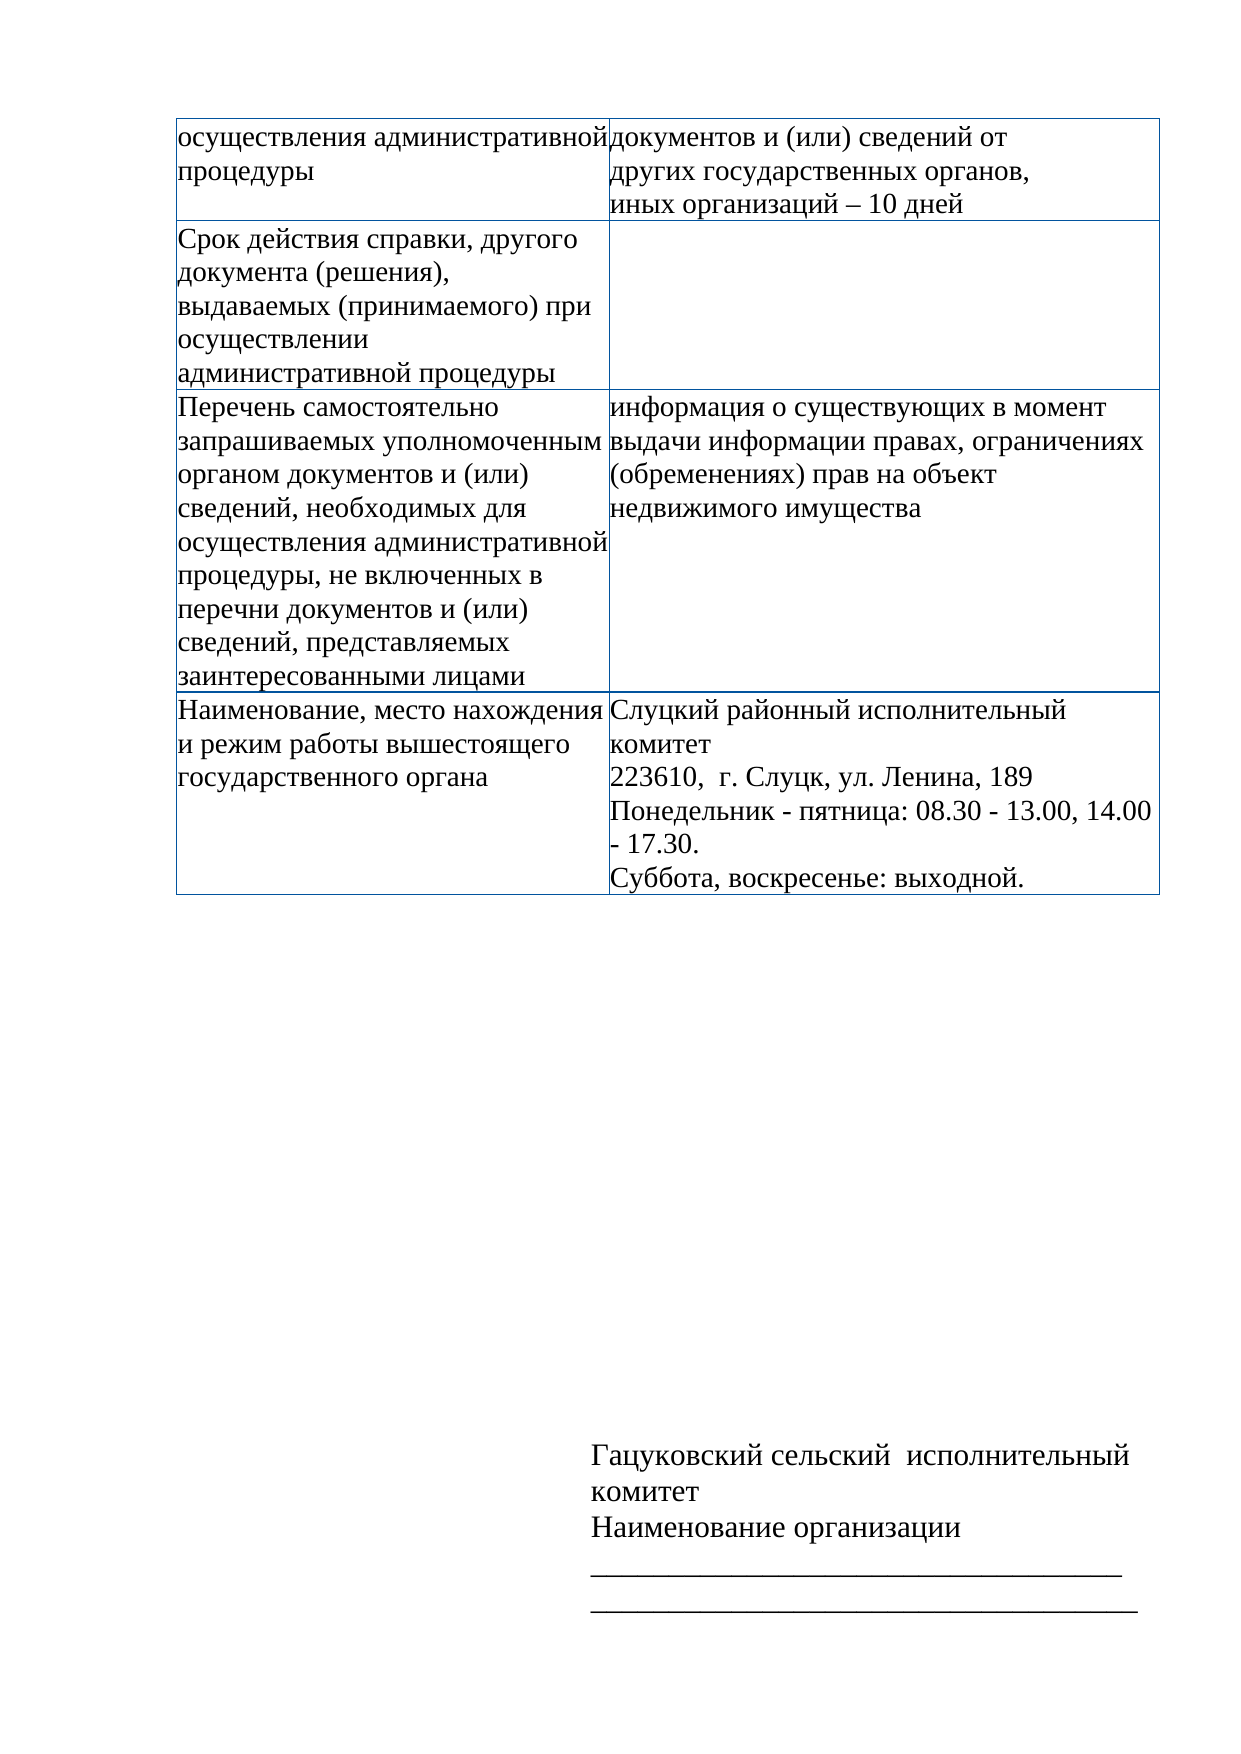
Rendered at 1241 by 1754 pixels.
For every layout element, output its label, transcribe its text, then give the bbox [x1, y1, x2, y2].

text __________________________________ [591, 1544, 1152, 1580]
text комитет [591, 1472, 1152, 1508]
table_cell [177, 119, 609, 220]
table_cell [610, 221, 1159, 388]
text Гацуковский сельский исполнительный [591, 1437, 1152, 1472]
text ___________________________________ [591, 1580, 1152, 1616]
table_cell Слуцкий районный исполнительный комитет 223610, г. Слуцк, ул. Ленина, 189 Понедельник - пятница: 08.30 - 13.00, 14.00 - 17.30. Суббота, воскресенье: выходной. [610, 693, 1159, 894]
table_cell информация о существующих в момент выдачи информации правах, ограничениях (обременениях) прав на объект недвижимого имущества [610, 390, 1159, 691]
table_cell Перечень самостоятельно запрашиваемых уполномоченным органом документов и (или) сведений, необходимых для осуществления административной процедуры, не включенных в перечни документов и (или) сведений, представляемых заинтересованными лицами [177, 390, 609, 691]
table_cell Срок действия справки, другого документа (решения), выдаваемых (принимаемого) при осуществлении административной процедуры [177, 221, 609, 388]
text Наименование организации [591, 1508, 1152, 1544]
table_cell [610, 119, 1159, 220]
table_cell Наименование, место нахождения и режим работы вышестоящего государственного органа [177, 693, 609, 894]
